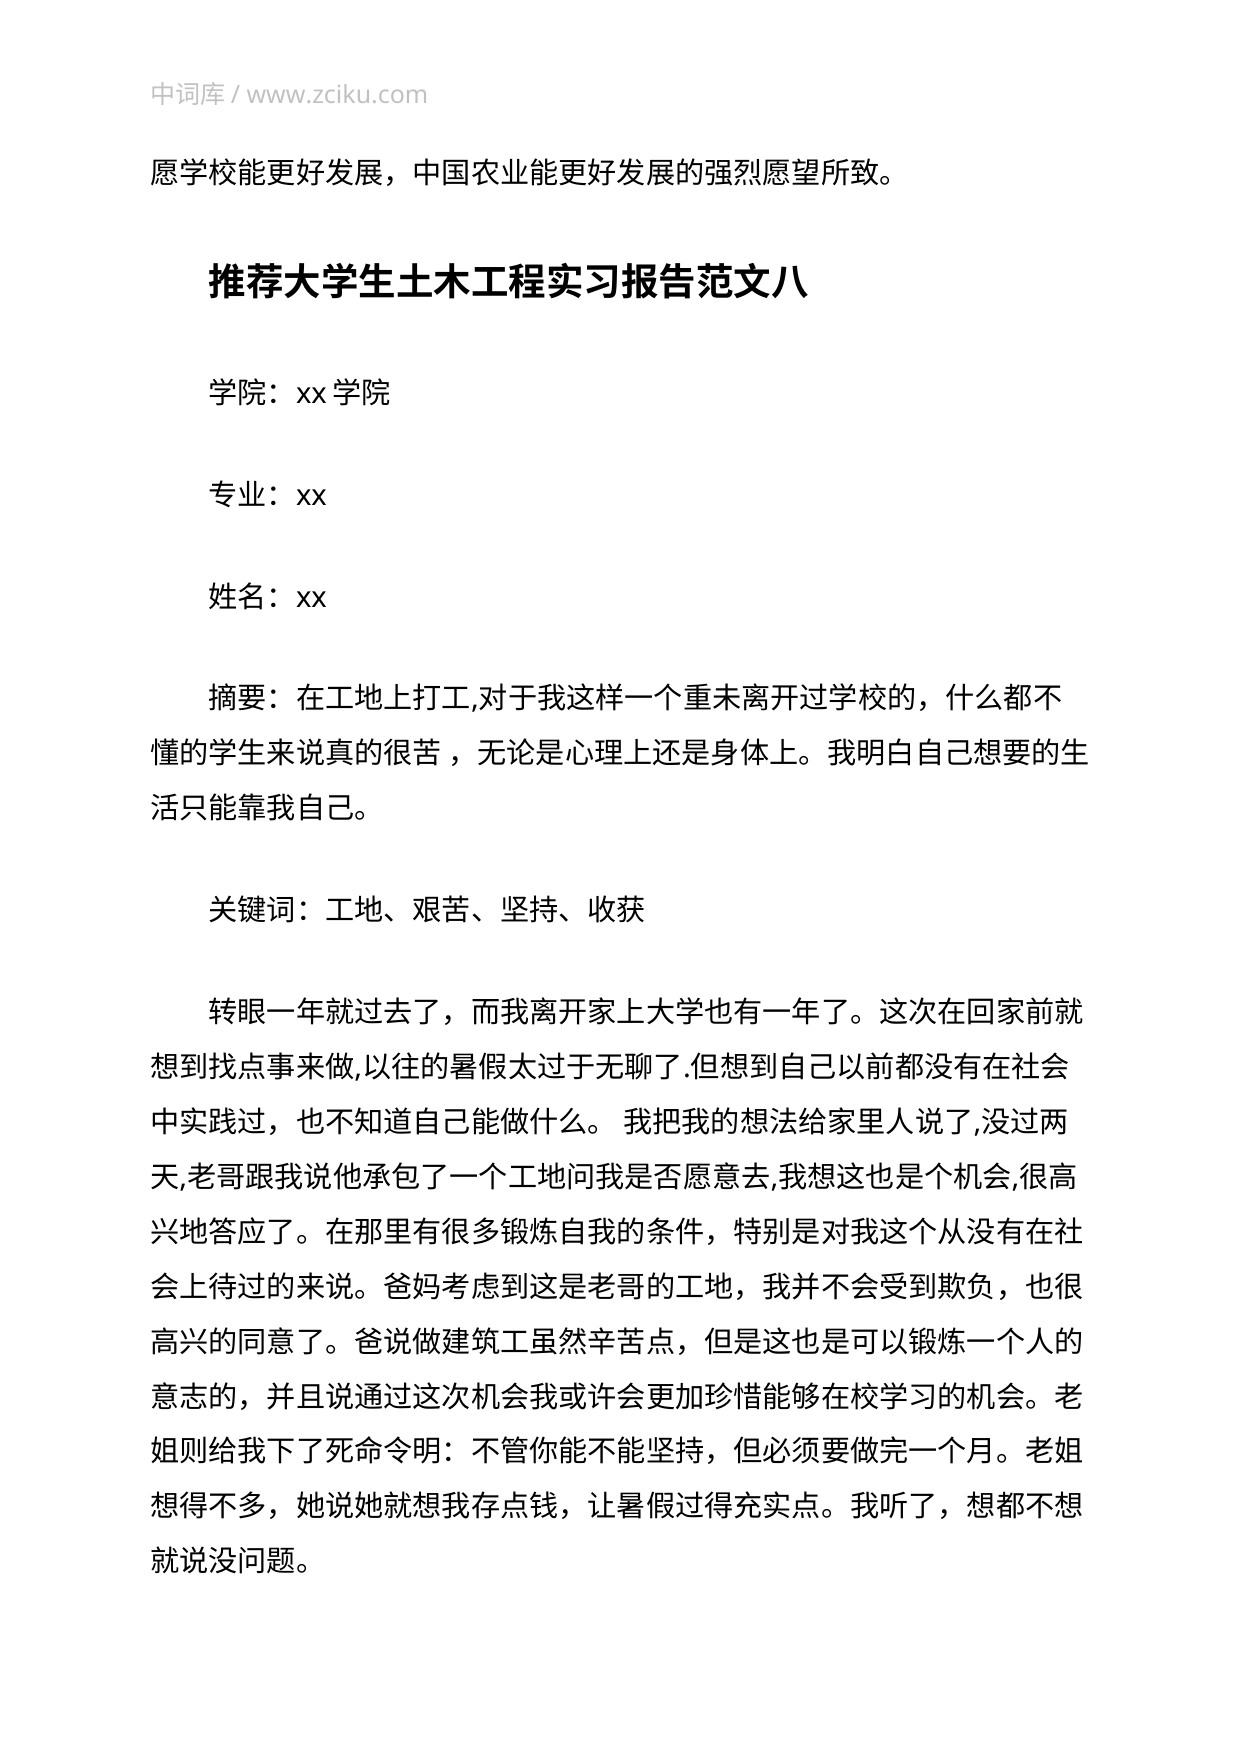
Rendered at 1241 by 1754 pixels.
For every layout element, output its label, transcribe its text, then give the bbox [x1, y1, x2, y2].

text 转眼一年就过去了，而我离开家上大学也有一年了。这次在回家前就想到找点事来做,以往的暑假太过于无聊了.但想到自己以前都没有在社会中实践过，也不知道自己能做什么。 我把我的想法给家里人说了,没过两天,老哥跟我说他承包了一个工地问我是否愿意去,我想这也是个机会,很高兴地答应了。在那里有很多锻炼自我的条件，特别是对我这个从没有在社会上待过的来说。爸妈考虑到这是老哥的工地，我并不会受到欺负，也很高兴的同意了。爸说做建筑工虽然辛苦点，但是这也是可以锻炼一个人的意志的，并且说通过这次机会我或许会更加珍惜能够在校学习的机会。老姐则给我下了死命令明：不管你能不能坚持，但必须要做完一个月。老姐想得不多，她说她就想我存点钱，让暑假过得充实点。我听了，想都不想就说没问题。 [150, 988, 1090, 1580]
text 摘要：在工地上打工,对于我这样一个重未离开过学校的，什么都不懂的学生来说真的很苦 ，无论是心理上还是身体上。我明白自己想要的生活只能靠我自己。 [150, 675, 1090, 827]
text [150, 150, 1090, 192]
text 专业：xx [150, 471, 1090, 513]
text 推荐大学生土木工程实习报告范文八 [150, 252, 1090, 306]
text 关键词：工地、艰苦、坚持、收获 [150, 887, 1090, 929]
text 学院：xx学院 [150, 369, 1090, 412]
text 姓名：xx [150, 573, 1090, 616]
